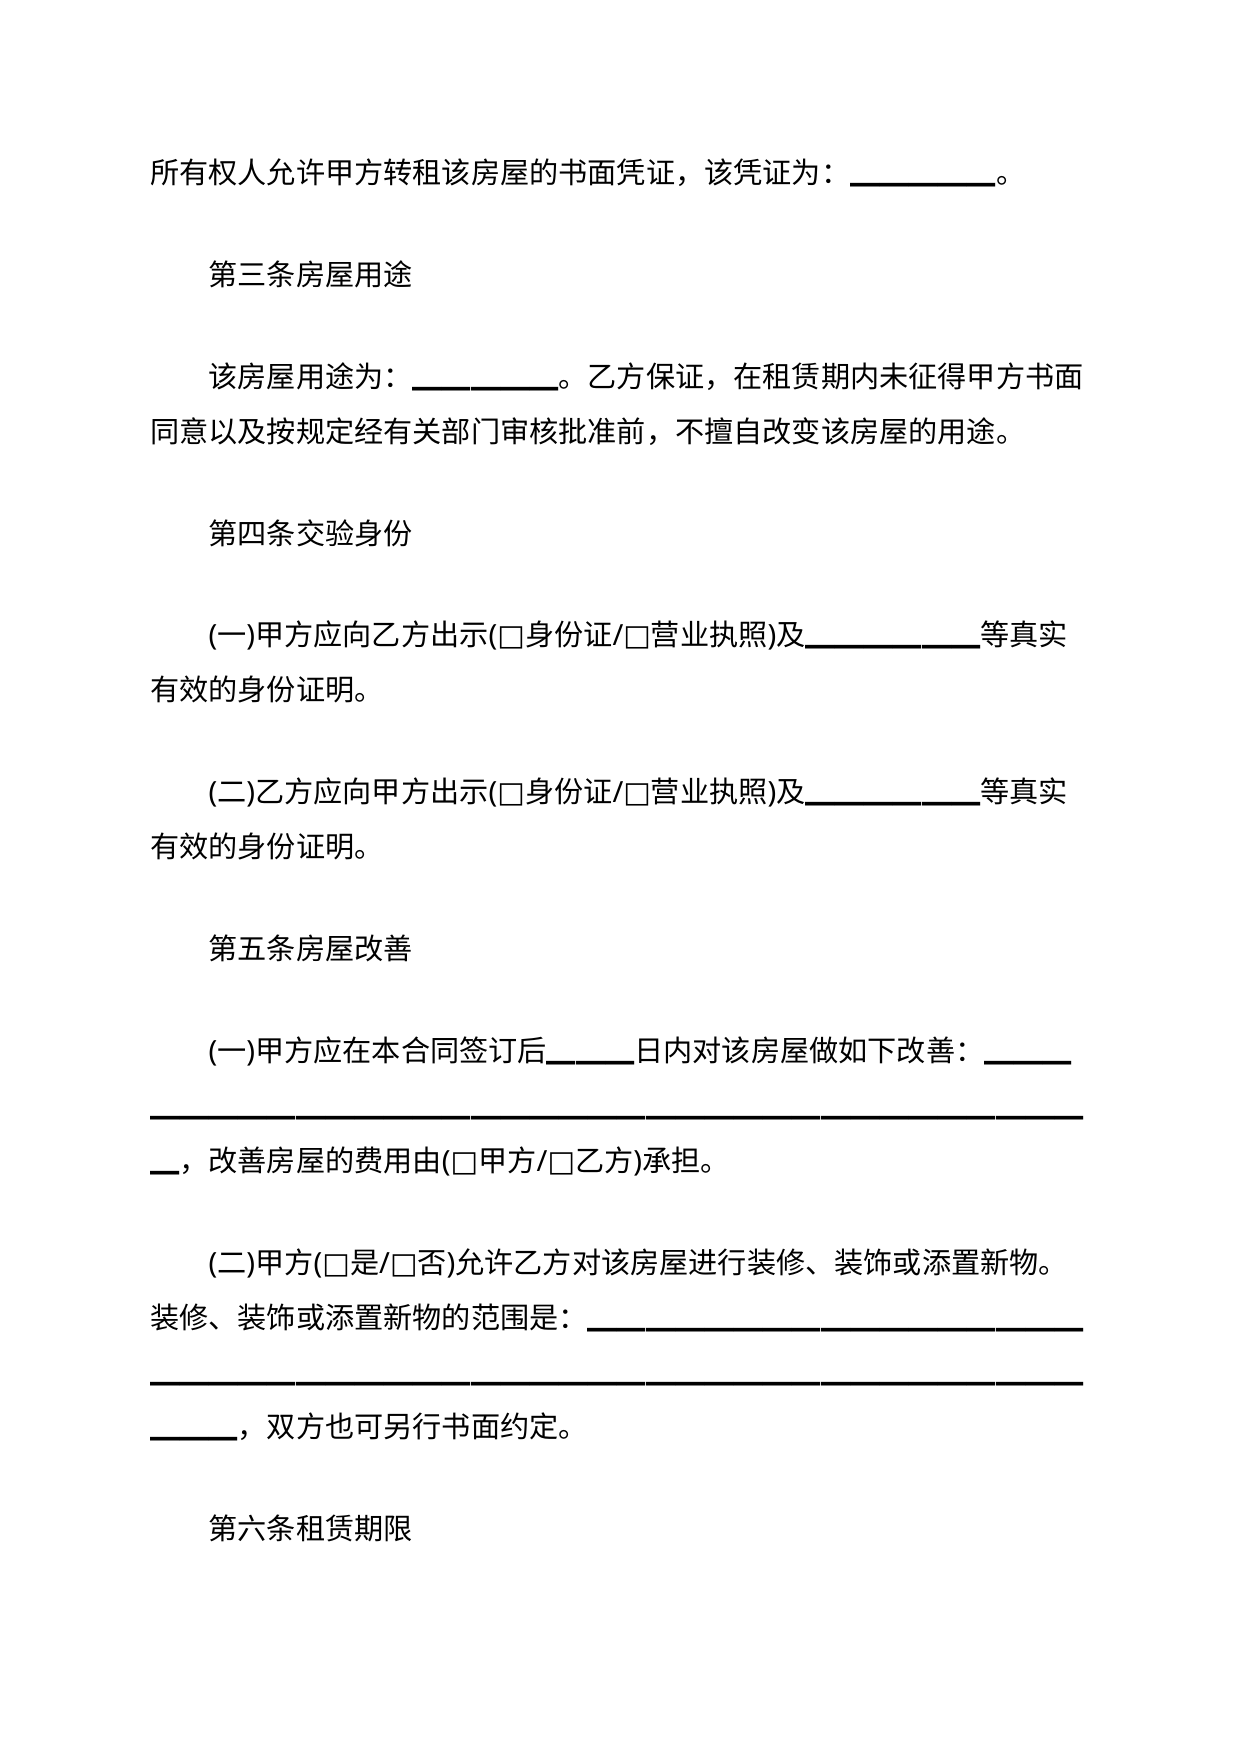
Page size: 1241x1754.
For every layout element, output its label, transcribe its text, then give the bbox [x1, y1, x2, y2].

text (一)甲方应向乙方出示(□身份证/□营业执照)及▁▁▁▁▁▁等真实有效的身份证明。 [150, 612, 1090, 709]
text 第四条交验身份 [150, 510, 1090, 552]
text (二)甲方(□是/□否)允许乙方对该房屋进行装修、装饰或添置新物。装修、装饰或添置新物的范围是：▁▁▁▁▁▁▁▁▁▁▁▁▁▁▁▁▁▁▁▁▁▁▁▁▁▁▁▁▁▁▁▁▁▁▁▁▁▁▁▁▁▁▁▁▁▁▁▁▁▁▁▁，双方也可另行书面约定。 [150, 1239, 1090, 1446]
text 第三条房屋用途 [150, 252, 1090, 294]
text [150, 150, 1090, 192]
text 第六条租赁期限 [150, 1506, 1090, 1548]
text (二)乙方应向甲方出示(□身份证/□营业执照)及▁▁▁▁▁▁等真实有效的身份证明。 [150, 769, 1090, 866]
text 第五条房屋改善 [150, 926, 1090, 968]
text 该房屋用途为：▁▁▁▁▁。乙方保证，在租赁期内未征得甲方书面同意以及按规定经有关部门审核批准前，不擅自改变该房屋的用途。 [150, 353, 1090, 451]
text (一)甲方应在本合同签订后▁▁▁日内对该房屋做如下改善：▁▁▁▁▁▁▁▁▁▁▁▁▁▁▁▁▁▁▁▁▁▁▁▁▁▁▁▁▁▁▁▁▁▁▁▁，改善房屋的费用由(□甲方/□乙方)承担。 [150, 1027, 1090, 1179]
